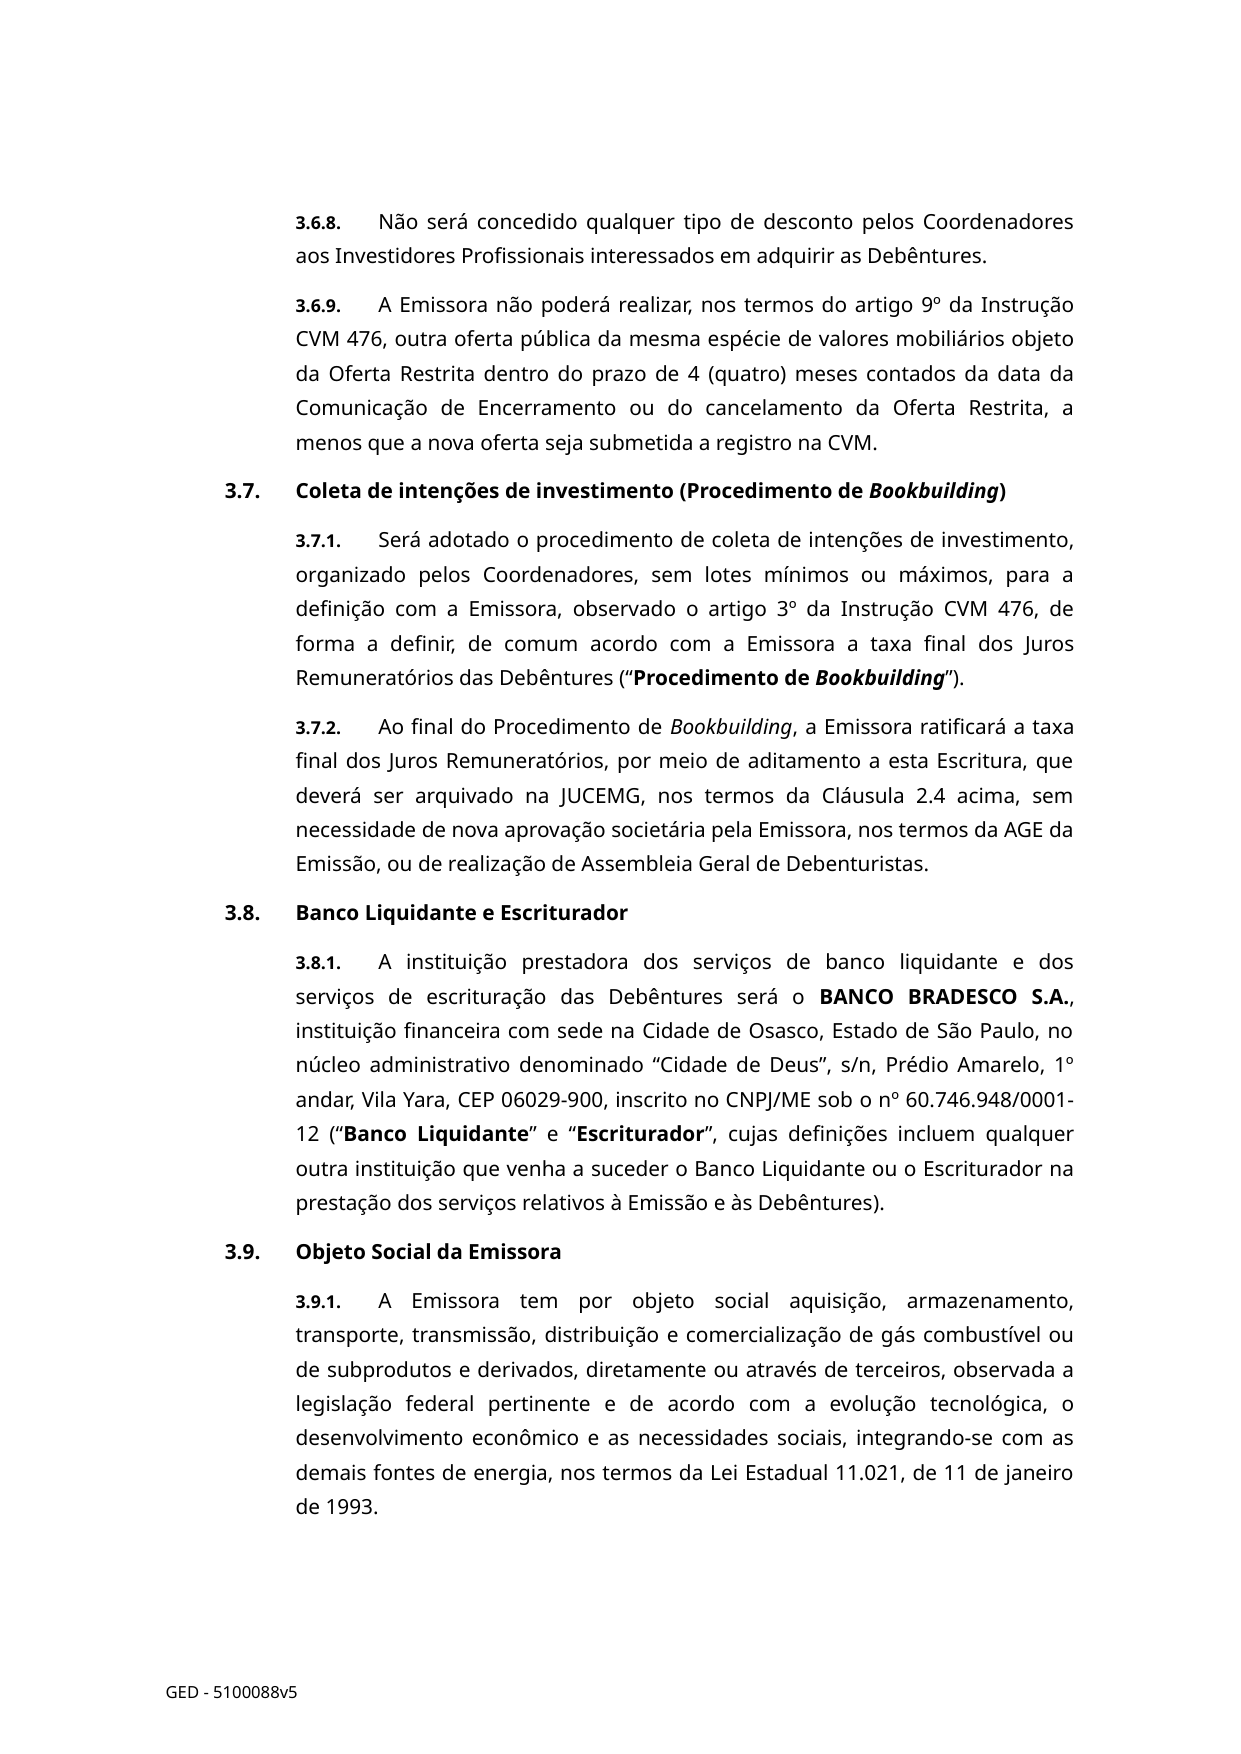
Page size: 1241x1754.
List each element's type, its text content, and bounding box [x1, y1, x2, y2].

text Coleta de intenções de investimento (Procedimento de Bookbuilding) [224, 477, 1075, 505]
text Não será concedido qualquer tipo de desconto pelos Coordenadores aos Investidores Profissionais interessados em adquirir as Debêntures. [295, 207, 1075, 269]
text A instituição prestadora dos serviços de banco liquidante e dos serviços de escrituração das Debêntures será o BANCO BRADESCO S.A., instituição financeira com sede na Cidade de Osasco, Estado de São Paulo, no núcleo administrativo denominado “Cidade de Deus”, s/n, Prédio Amarelo, 1º andar, Vila Yara, CEP 06029-900, inscrito no CNPJ/ME sob o nº 60.746.948/0001-12 (“Banco Liquidante” e “Escriturador”, cujas definições incluem qualquer outra instituição que venha a suceder o Banco Liquidante ou o Escriturador na prestação dos serviços relativos à Emissão e às Debêntures). [295, 947, 1075, 1216]
text Objeto Social da Emissora [224, 1237, 1075, 1265]
text A Emissora tem por objeto social aquisição, armazenamento, transporte, transmissão, distribuição e comercialização de gás combustível ou de subprodutos e derivados, diretamente ou através de terceiros, observada a legislação federal pertinente e de acordo com a evolução tecnológica, o desenvolvimento econômico e as necessidades sociais, integrando-se com as demais fontes de energia, nos termos da Lei Estadual 11.021, de 11 de janeiro de 1993. [295, 1286, 1075, 1521]
text Banco Liquidante e Escriturador [224, 898, 1075, 927]
text Ao final do Procedimento de Bookbuilding, a Emissora ratificará a taxa final dos Juros Remuneratórios, por meio de aditamento a esta Escritura, que deverá ser arquivado na JUCEMG, nos termos da Cláusula 2.4 acima, sem necessidade de nova aprovação societária pela Emissora, nos termos da AGE da Emissão, ou de realização de Assembleia Geral de Debenturistas. [295, 712, 1075, 878]
text Será adotado o procedimento de coleta de intenções de investimento, organizado pelos Coordenadores, sem lotes mínimos ou máximos, para a definição com a Emissora, observado o artigo 3º da Instrução CVM 476, de forma a definir, de comum acordo com a Emissora a taxa final dos Juros Remuneratórios das Debêntures (“Procedimento de Bookbuilding”). [295, 526, 1075, 691]
text A Emissora não poderá realizar, nos termos do artigo 9º da Instrução CVM 476, outra oferta pública da mesma espécie de valores mobiliários objeto da Oferta Restrita dentro do prazo de 4 (quatro) meses contados da data da Comunicação de Encerramento ou do cancelamento da Oferta Restrita, a menos que a nova oferta seja submetida a registro na CVM. [295, 290, 1075, 456]
